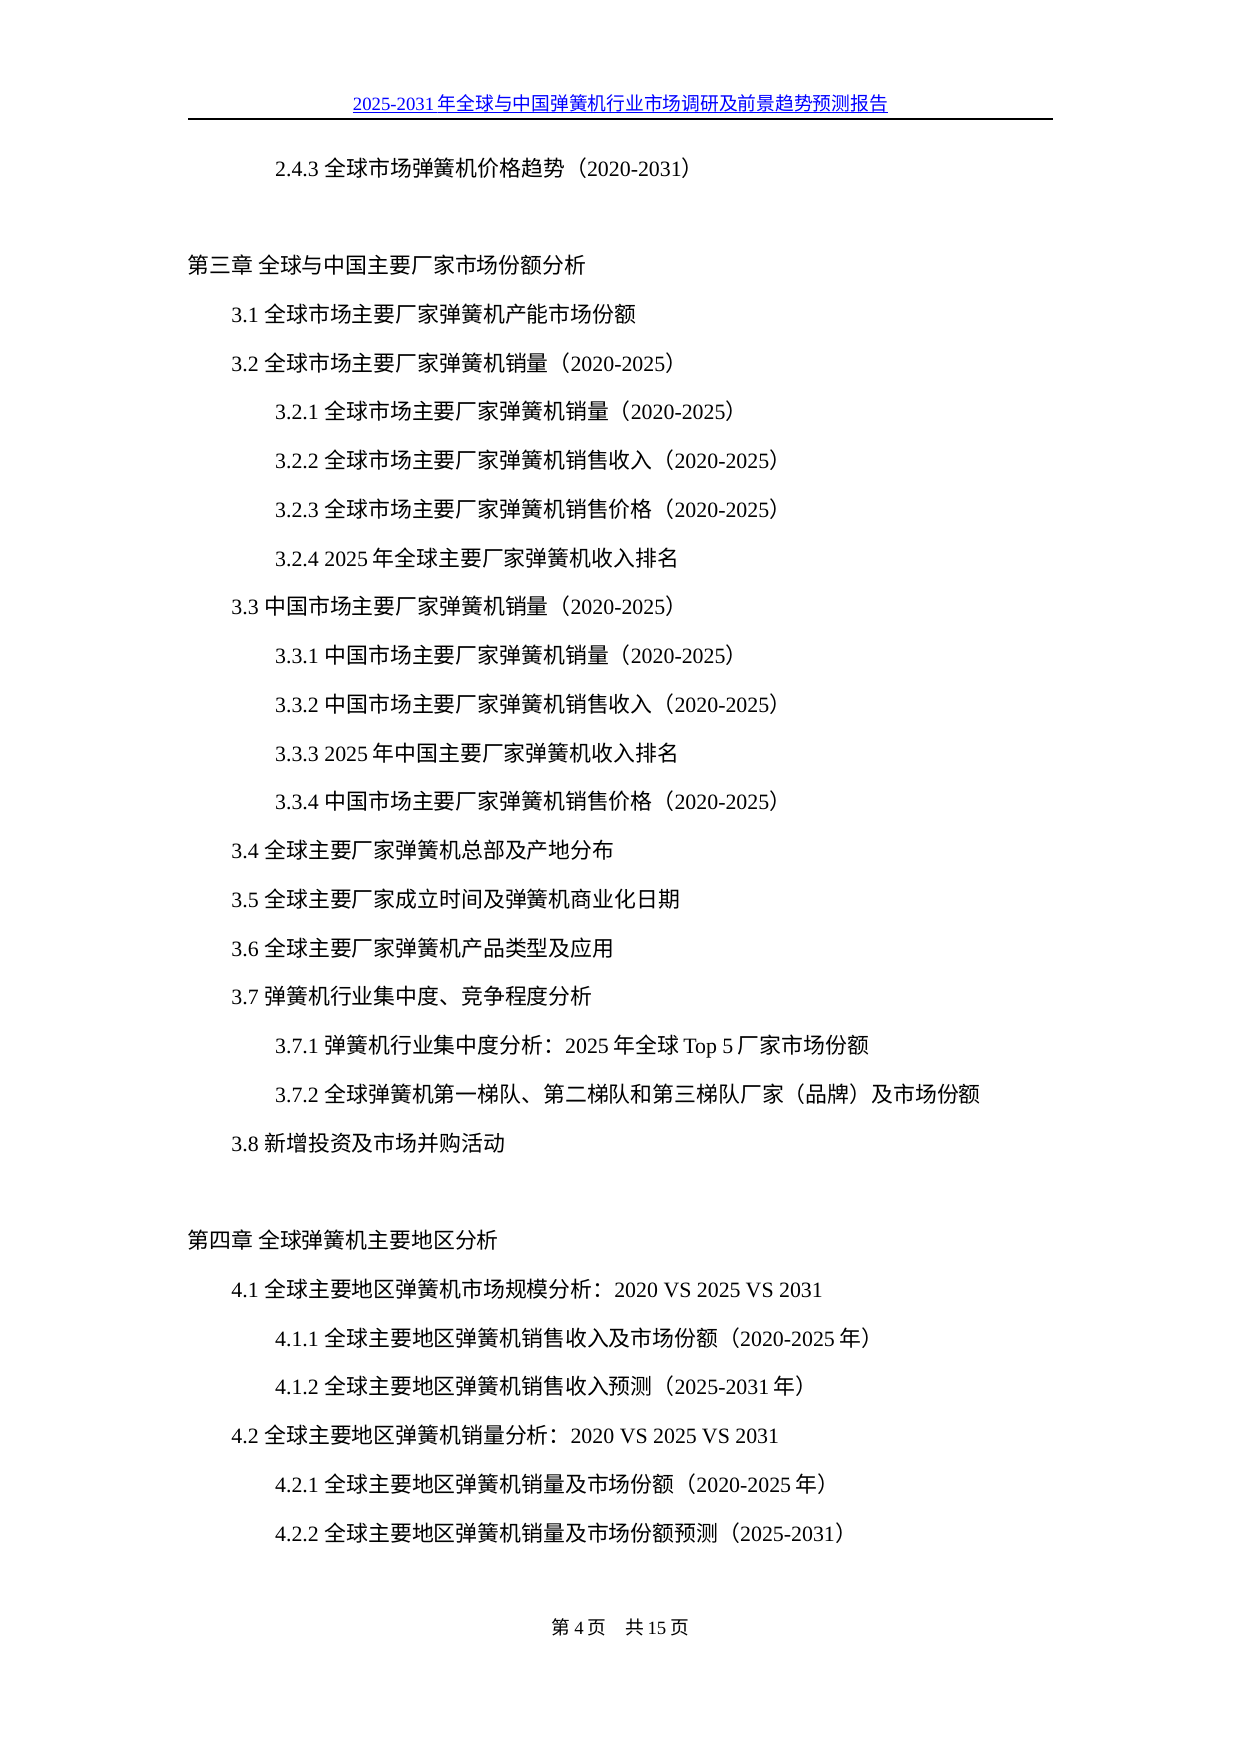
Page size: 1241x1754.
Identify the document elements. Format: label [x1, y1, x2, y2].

text [187, 150, 1053, 1548]
